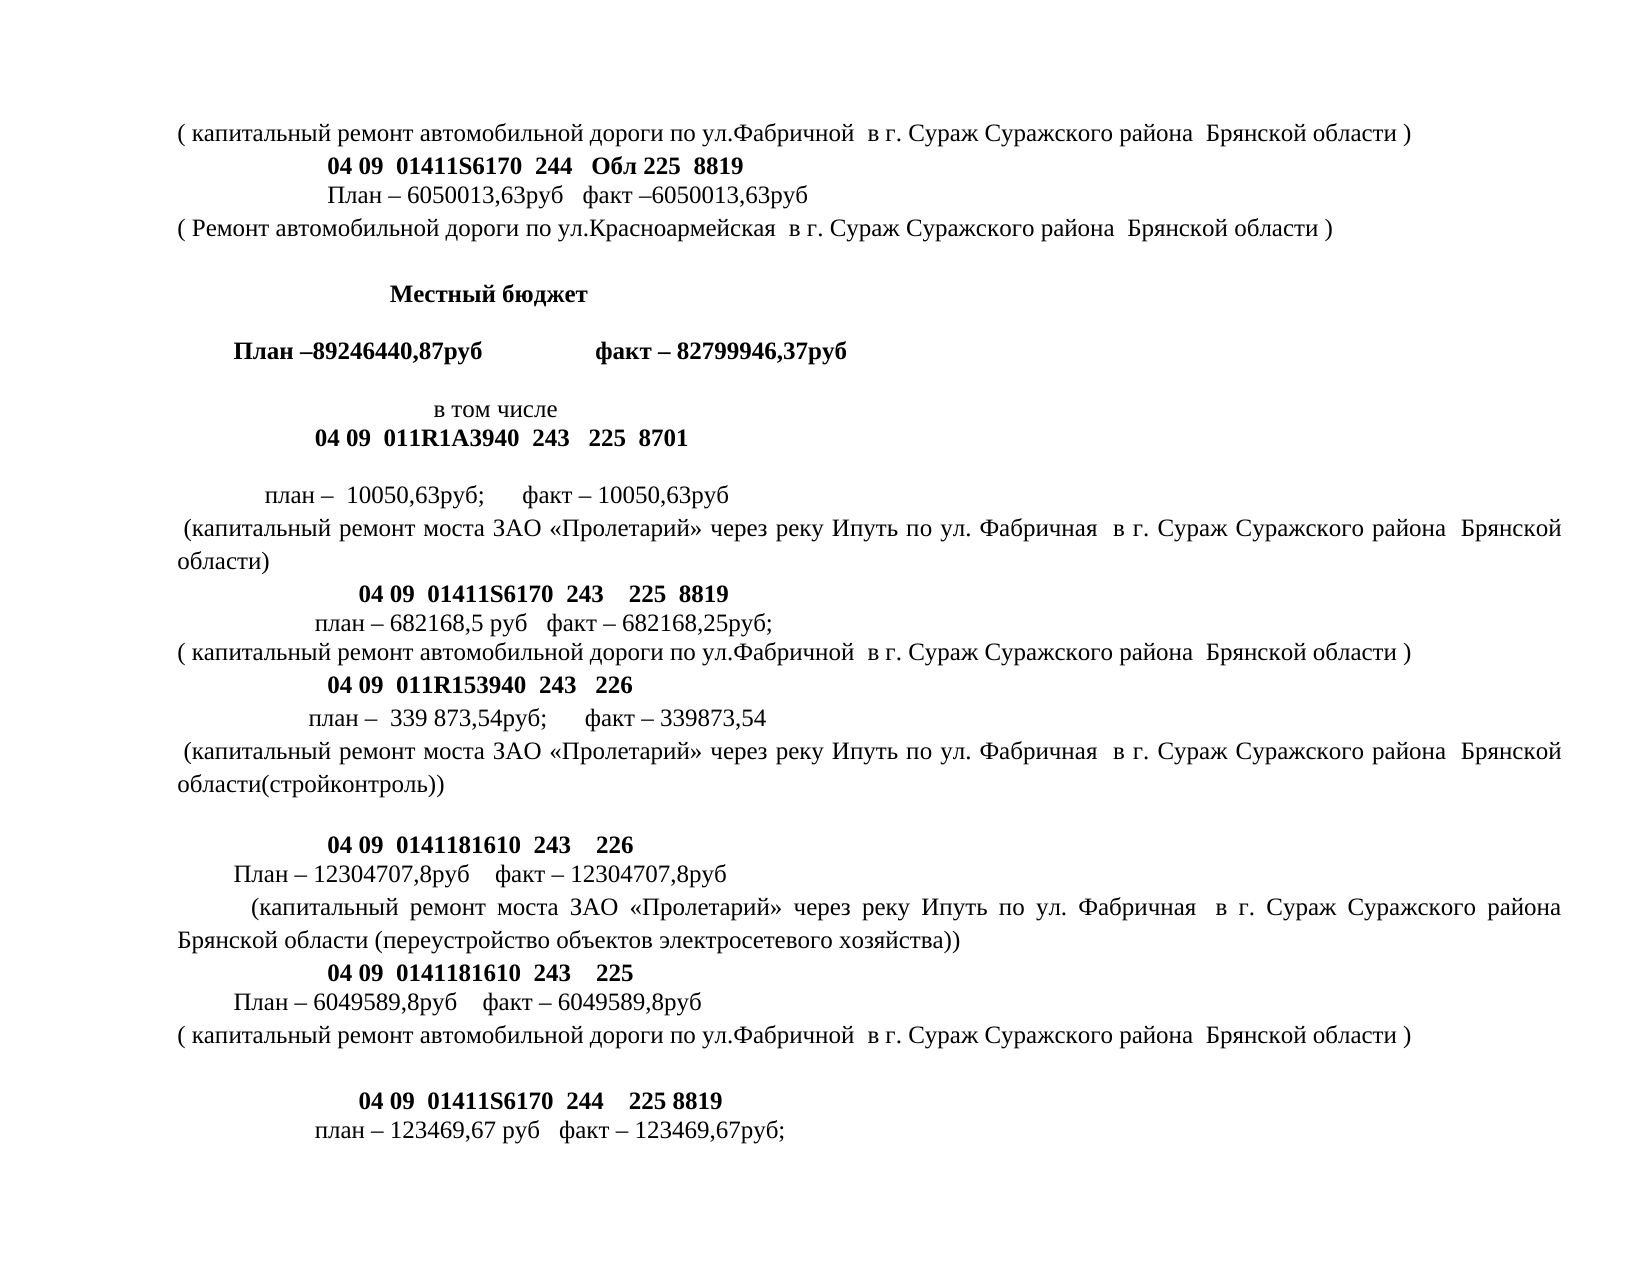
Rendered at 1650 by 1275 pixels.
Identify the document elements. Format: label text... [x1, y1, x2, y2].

text ( Ремонт автомобильной дороги по ул.Красноармейская в г. Сураж Суражского района Брянской области ) [177, 213, 1561, 242]
text в том числе [177, 394, 1561, 423]
text план – 339 873,54руб; факт – 339873,54 [177, 703, 1561, 731]
text план – 123469,67 руб факт – 123469,67руб; [177, 1115, 1561, 1144]
text План – 6049589,8руб факт – 6049589,8руб [177, 987, 1561, 1016]
text план – 682168,5 руб факт – 682168,25руб; [177, 608, 1561, 637]
text (капитальный ремонт моста ЗАО «Пролетарий» через реку Ипуть по ул. Фабричная в г. Сураж Суражского района Брянской области) [177, 513, 1561, 575]
text 04 09 01411S6170 243 225 8819 [177, 579, 1561, 608]
text ( капитальный ремонт автомобильной дороги по ул.Фабричной в г. Сураж Суражского района Брянской области ) [177, 118, 1561, 147]
text План – 6050013,63руб факт –6050013,63руб [177, 180, 1561, 208]
text (капитальный ремонт моста ЗАО «Пролетарий» через реку Ипуть по ул. Фабричная в г. Сураж Суражского района Брянской области (переустройство объектов электросетевого хозяйства)) [177, 892, 1561, 954]
text План – 12304707,8руб факт – 12304707,8руб [177, 859, 1561, 888]
text 04 09 01411S6170 244 Обл 225 8819 [177, 151, 1561, 180]
text 04 09 011R153940 243 226 [177, 670, 1561, 698]
text 04 09 011R1А3940 243 225 8701 [177, 423, 1561, 451]
text ( капитальный ремонт автомобильной дороги по ул.Фабричной в г. Сураж Суражского района Брянской области ) [177, 637, 1561, 665]
text 04 09 01411S6170 244 225 8819 [177, 1086, 1561, 1115]
text План –89246440,87руб факт – 82799946,37руб [177, 336, 1561, 365]
text (капитальный ремонт моста ЗАО «Пролетарий» через реку Ипуть по ул. Фабричная в г. Сураж Суражского района Брянской области(стройконтроль)) [177, 736, 1561, 797]
text 04 09 0141181610 243 226 [177, 831, 1561, 859]
text план – 10050,63руб; факт – 10050,63руб [177, 480, 1561, 509]
text 04 09 0141181610 243 225 [177, 958, 1561, 987]
text ( капитальный ремонт автомобильной дороги по ул.Фабричной в г. Сураж Суражского района Брянской области ) [177, 1020, 1561, 1049]
text Местный бюджет [177, 279, 1561, 308]
